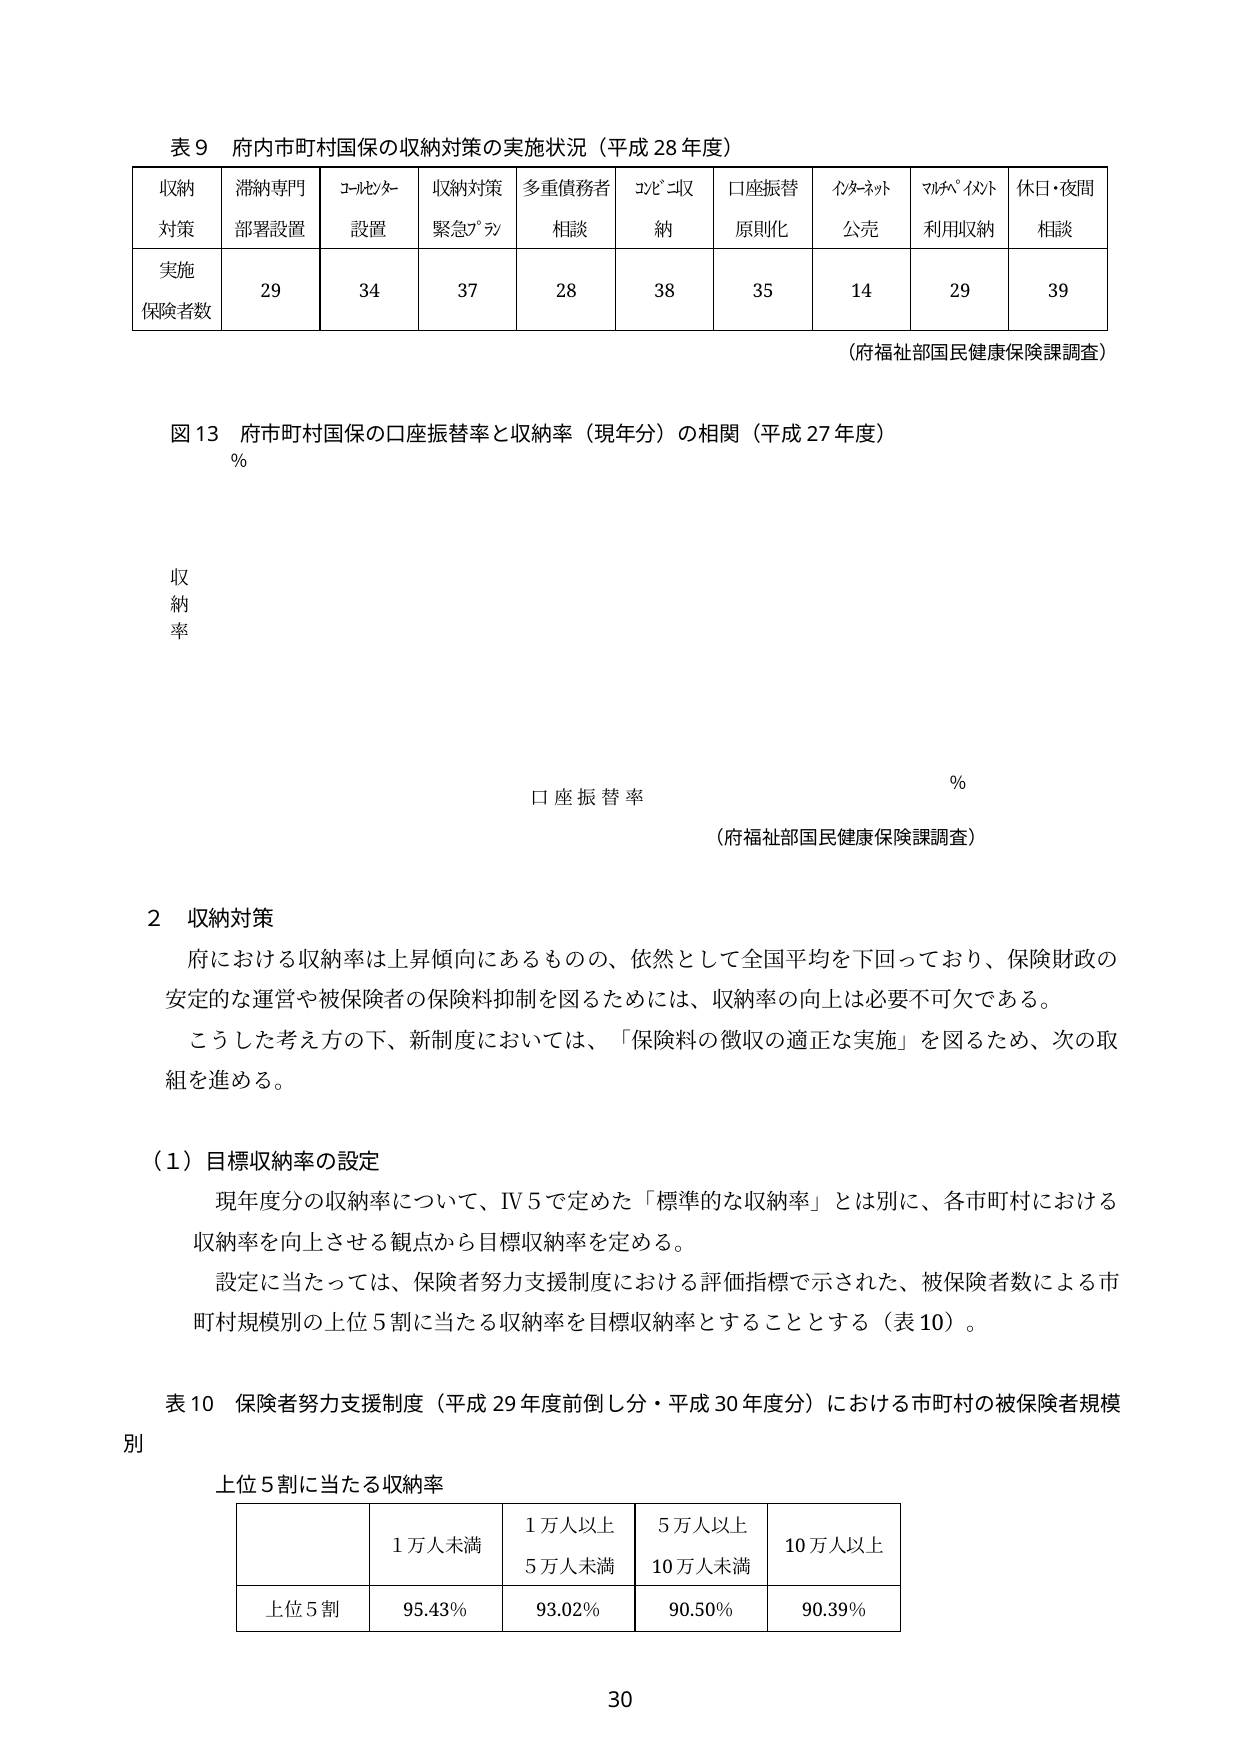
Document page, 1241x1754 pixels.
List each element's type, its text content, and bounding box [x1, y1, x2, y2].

text 図13 府市町村国保の口座振替率と収納率（現年分）の相関（平成27年度） [128, 412, 1122, 452]
table_cell 93.02％ [503, 1586, 634, 1631]
text こうした考え方の下、新制度においては、「保険料の徴収の適正な実施」を図るため、次の取組を進める。 [143, 1018, 1122, 1099]
table_cell 14 [813, 249, 910, 330]
table_cell 90.50％ [636, 1586, 767, 1631]
table_header 多重債務者 相談 [517, 168, 615, 248]
table_header 休日･夜間 相談 [1009, 168, 1107, 248]
text 府における収納率は上昇傾向にあるものの、依然として全国平均を下回っており、保険財政の安定的な運営や被保険者の保険料抑制を図るためには、収納率の向上は必要不可欠である。 [143, 937, 1122, 1018]
table_cell 上位５割 [237, 1586, 369, 1631]
table_cell 29 [222, 249, 319, 330]
table_header 10万人以上 [768, 1504, 900, 1585]
table_header ﾏﾙﾁﾍﾟｲﾒﾝﾄ 利用収納 [911, 168, 1008, 248]
text ２ 収納対策 [143, 897, 1122, 937]
table_header 収納 対策 [133, 168, 221, 248]
text 表９ 府内市町村国保の収納対策の実施状況（平成28年度） [128, 126, 1122, 166]
text 設定に当たっては、保険者努力支援制度における評価指標で示された、被保険者数による市町村規模別の上位５割に当たる収納率を目標収納率とすることとする（表10）。 [193, 1261, 1122, 1342]
table_header [237, 1504, 369, 1585]
table_header 滞納専門 部署設置 [222, 168, 319, 248]
table_cell 28 [517, 249, 615, 330]
table_cell 95.43％ [370, 1586, 502, 1631]
table_header 口座振替 原則化 [714, 168, 812, 248]
table_cell 39 [1009, 249, 1107, 330]
text 現年度分の収納率について、Ⅳ５で定めた「標準的な収納率」とは別に、各市町村における収納率を向上させる観点から目標収納率を定める。 [193, 1180, 1122, 1261]
text 表10 保険者努力支援制度（平成29年度前倒し分・平成30年度分）における市町村の被保険者規模別 [123, 1382, 1122, 1463]
table_cell 29 [911, 249, 1008, 330]
table_header ｺｰﾙｾﾝﾀｰ 設置 [321, 168, 418, 248]
text 上位５割に当たる収納率 [121, 1463, 1122, 1503]
table_header ｲﾝﾀｰﾈｯﾄ 公売 [813, 168, 910, 248]
table_cell 90.39％ [768, 1586, 900, 1631]
table_cell 38 [616, 249, 713, 330]
text （府福祉部国民健康保険課調査） [143, 331, 1118, 372]
table_cell 実施 保険者数 [133, 249, 221, 330]
text （府福祉部国民健康保険課調査） [143, 816, 1043, 857]
table_header １万人未満 [370, 1504, 502, 1585]
text （１）目標収納率の設定 [118, 1139, 1122, 1180]
table_header ５万人以上 10万人未満 [636, 1504, 767, 1585]
table_cell 34 [321, 249, 418, 330]
table_header ｺﾝﾋﾞﾆ収納 [616, 168, 713, 248]
table_header １万人以上 ５万人未満 [503, 1504, 634, 1585]
table_cell 35 [714, 249, 812, 330]
table_header 収納対策 緊急ﾌﾟﾗﾝ [419, 168, 516, 248]
table_cell 37 [419, 249, 516, 330]
